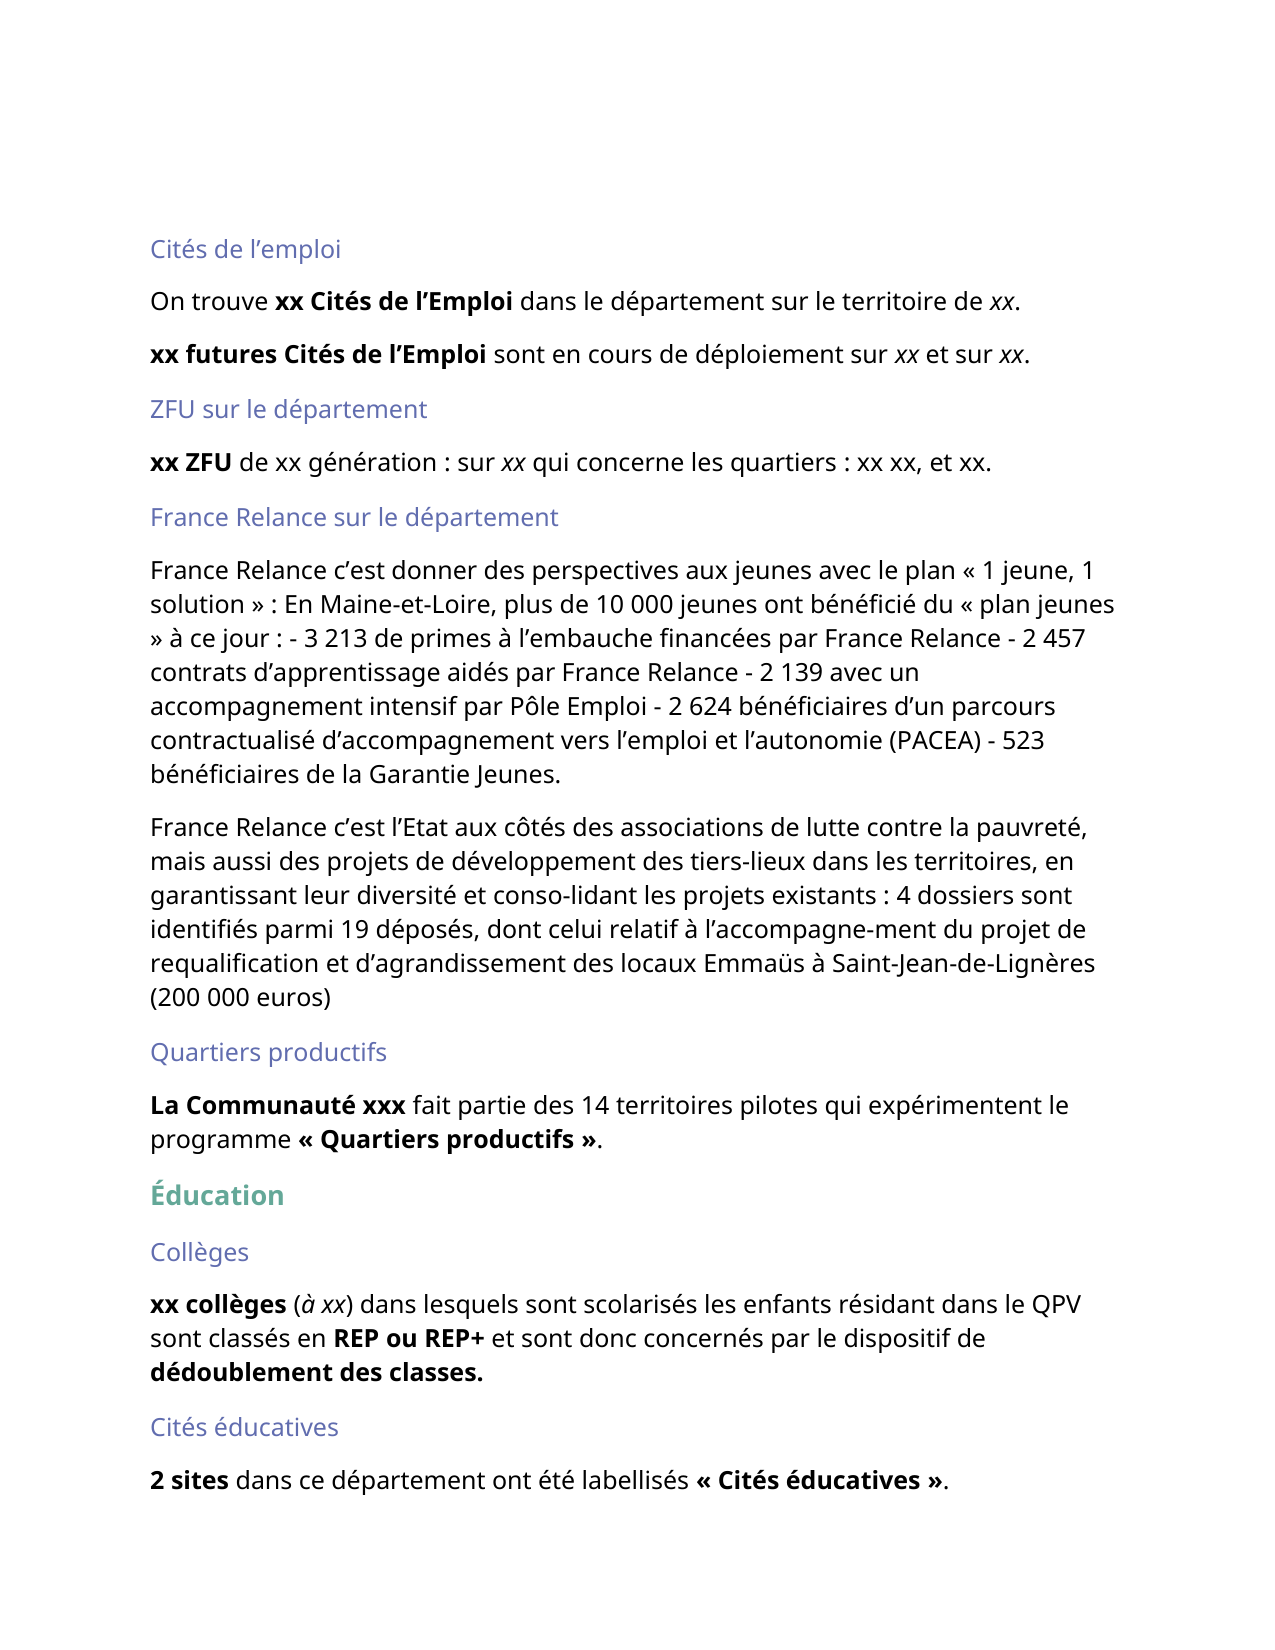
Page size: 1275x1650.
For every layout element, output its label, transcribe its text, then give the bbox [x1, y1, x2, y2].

subtitle Éducation [150, 1176, 1125, 1213]
text xx futures Cités de l’Emploi sont en cours de déploiement sur xx et sur xx. [150, 337, 1125, 371]
subtitle Cités de l’emploi [150, 231, 1125, 265]
subtitle France Relance sur le département [150, 499, 1125, 533]
subtitle Quartiers productifs [150, 1035, 1125, 1069]
text xx ZFU de xx génération : sur xx qui concerne les quartiers : xx xx, et xx. [150, 444, 1125, 479]
text France Relance c’est l’Etat aux côtés des associations de lutte contre la pauvreté, mais aussi des projets de développement des tiers-lieux dans les territoires, en garantissant leur diversité et conso-lidant les projets existants : 4 dossiers sont identifiés parmi 19 déposés, dont celui relatif à l’accompagne-ment du projet de requalification et d’agrandissement des locaux Emmaüs à Saint-Jean-de-Lignères (200 000 euros) [150, 809, 1125, 1014]
text La Communauté xxx fait partie des 14 territoires pilotes qui expérimentent le programme « Quartiers productifs ». [150, 1087, 1125, 1156]
subtitle ZFU sur le département [150, 392, 1125, 426]
text 2 sites dans ce département ont été labellisés « Cités éducatives ». [150, 1463, 1125, 1497]
text France Relance c’est donner des perspectives aux jeunes avec le plan « 1 jeune, 1 solution » : En Maine-et-Loire, plus de 10 000 jeunes ont bénéficié du « plan jeunes » à ce jour : - 3 213 de primes à l’embauche financées par France Relance - 2 457 contrats d’apprentissage aidés par France Relance - 2 139 avec un accompagnement intensif par Pôle Emploi - 2 624 bénéficiaires d’un parcours contractualisé d’accompagnement vers l’emploi et l’autonomie (PACEA) - 523 bénéficiaires de la Garantie Jeunes. [150, 552, 1125, 791]
subtitle Cités éducatives [150, 1410, 1125, 1444]
subtitle Collèges [150, 1234, 1125, 1268]
text xx collèges (à xx) dans lesquels sont scolarisés les enfants résidant dans le QPV sont classés en REP ou REP+ et sont donc concernés par le dispositif de dédoublement des classes. [150, 1287, 1125, 1389]
text On trouve xx Cités de l’Emploi dans le département sur le territoire de xx. [150, 284, 1125, 318]
